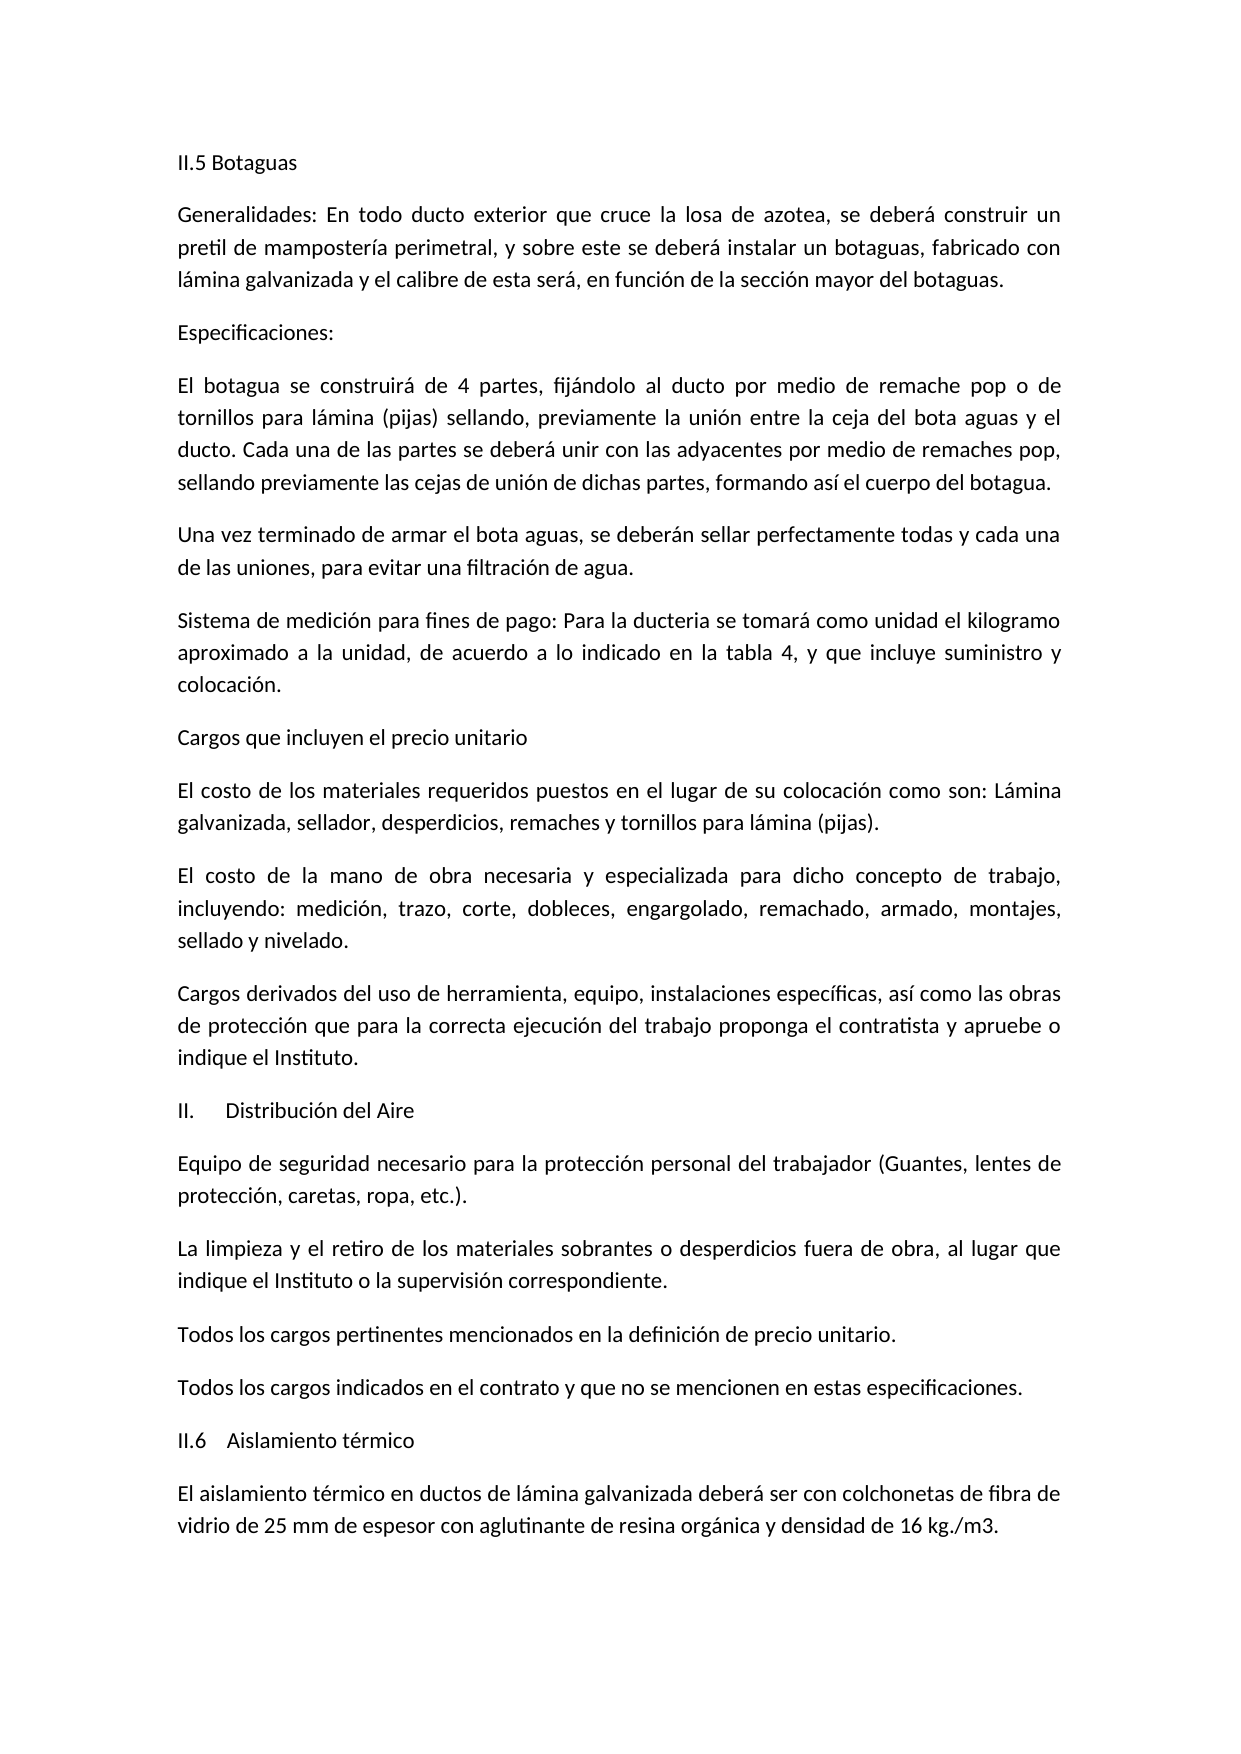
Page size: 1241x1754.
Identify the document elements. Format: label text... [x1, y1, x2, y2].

text Cargos que incluyen el precio unitario [177, 723, 1063, 751]
text El costo de la mano de obra necesaria y especializada para dicho concepto de trabajo, incluyendo: medición, trazo, corte, dobleces, engargolado, remachado, armado, montajes, sellado y nivelado. [177, 861, 1063, 954]
text Generalidades: En todo ducto exterior que cruce la losa de azotea, se deberá construir un pretil de mampostería perimetral, y sobre este se deberá instalar un botaguas, fabricado con lámina galvanizada y el calibre de esta será, en función de la sección mayor del botaguas. [177, 201, 1063, 293]
text El botagua se construirá de 4 partes, fijándolo al ducto por medio de remache pop o de tornillos para lámina (pijas) sellando, previamente la unión entre la ceja del bota aguas y el ducto. Cada una de las partes se deberá unir con las adyacentes por medio de remaches pop, sellando previamente las cejas de unión de dichas partes, formando así el cuerpo del botagua. [177, 371, 1063, 496]
text II. Distribución del Aire [177, 1096, 1063, 1124]
text Todos los cargos indicados en el contrato y que no se mencionen en estas especificaciones. [177, 1373, 1063, 1401]
text Una vez terminado de armar el bota aguas, se deberán sellar perfectamente todas y cada una de las uniones, para evitar una filtración de agua. [177, 521, 1063, 581]
text Todos los cargos pertinentes mencionados en la definición de precio unitario. [177, 1320, 1063, 1348]
text II.6 Aislamiento térmico [177, 1426, 1063, 1454]
text Cargos derivados del uso de herramienta, equipo, instalaciones específicas, así como las obras de protección que para la correcta ejecución del trabajo proponga el contratista y apruebe o indique el Instituto. [177, 979, 1063, 1071]
text Equipo de seguridad necesario para la protección personal del trabajador (Guantes, lentes de protección, caretas, ropa, etc.). [177, 1149, 1063, 1209]
text Sistema de medición para fines de pago: Para la ducteria se tomará como unidad el kilogramo aproximado a la unidad, de acuerdo a lo indicado en la tabla 4, y que incluye suministro y colocación. [177, 606, 1063, 698]
text Especificaciones: [177, 318, 1063, 346]
text La limpieza y el retiro de los materiales sobrantes o desperdicios fuera de obra, al lugar que indique el Instituto o la supervisión correspondiente. [177, 1234, 1063, 1295]
text II.5 Botaguas [177, 148, 1063, 176]
text El aislamiento térmico en ductos de lámina galvanizada deberá ser con colchonetas de fibra de vidrio de 25 mm de espesor con aglutinante de resina orgánica y densidad de 16 kg./m3. [177, 1479, 1063, 1539]
text El costo de los materiales requeridos puestos en el lugar de su colocación como son: Lámina galvanizada, sellador, desperdicios, remaches y tornillos para lámina (pijas). [177, 776, 1063, 836]
